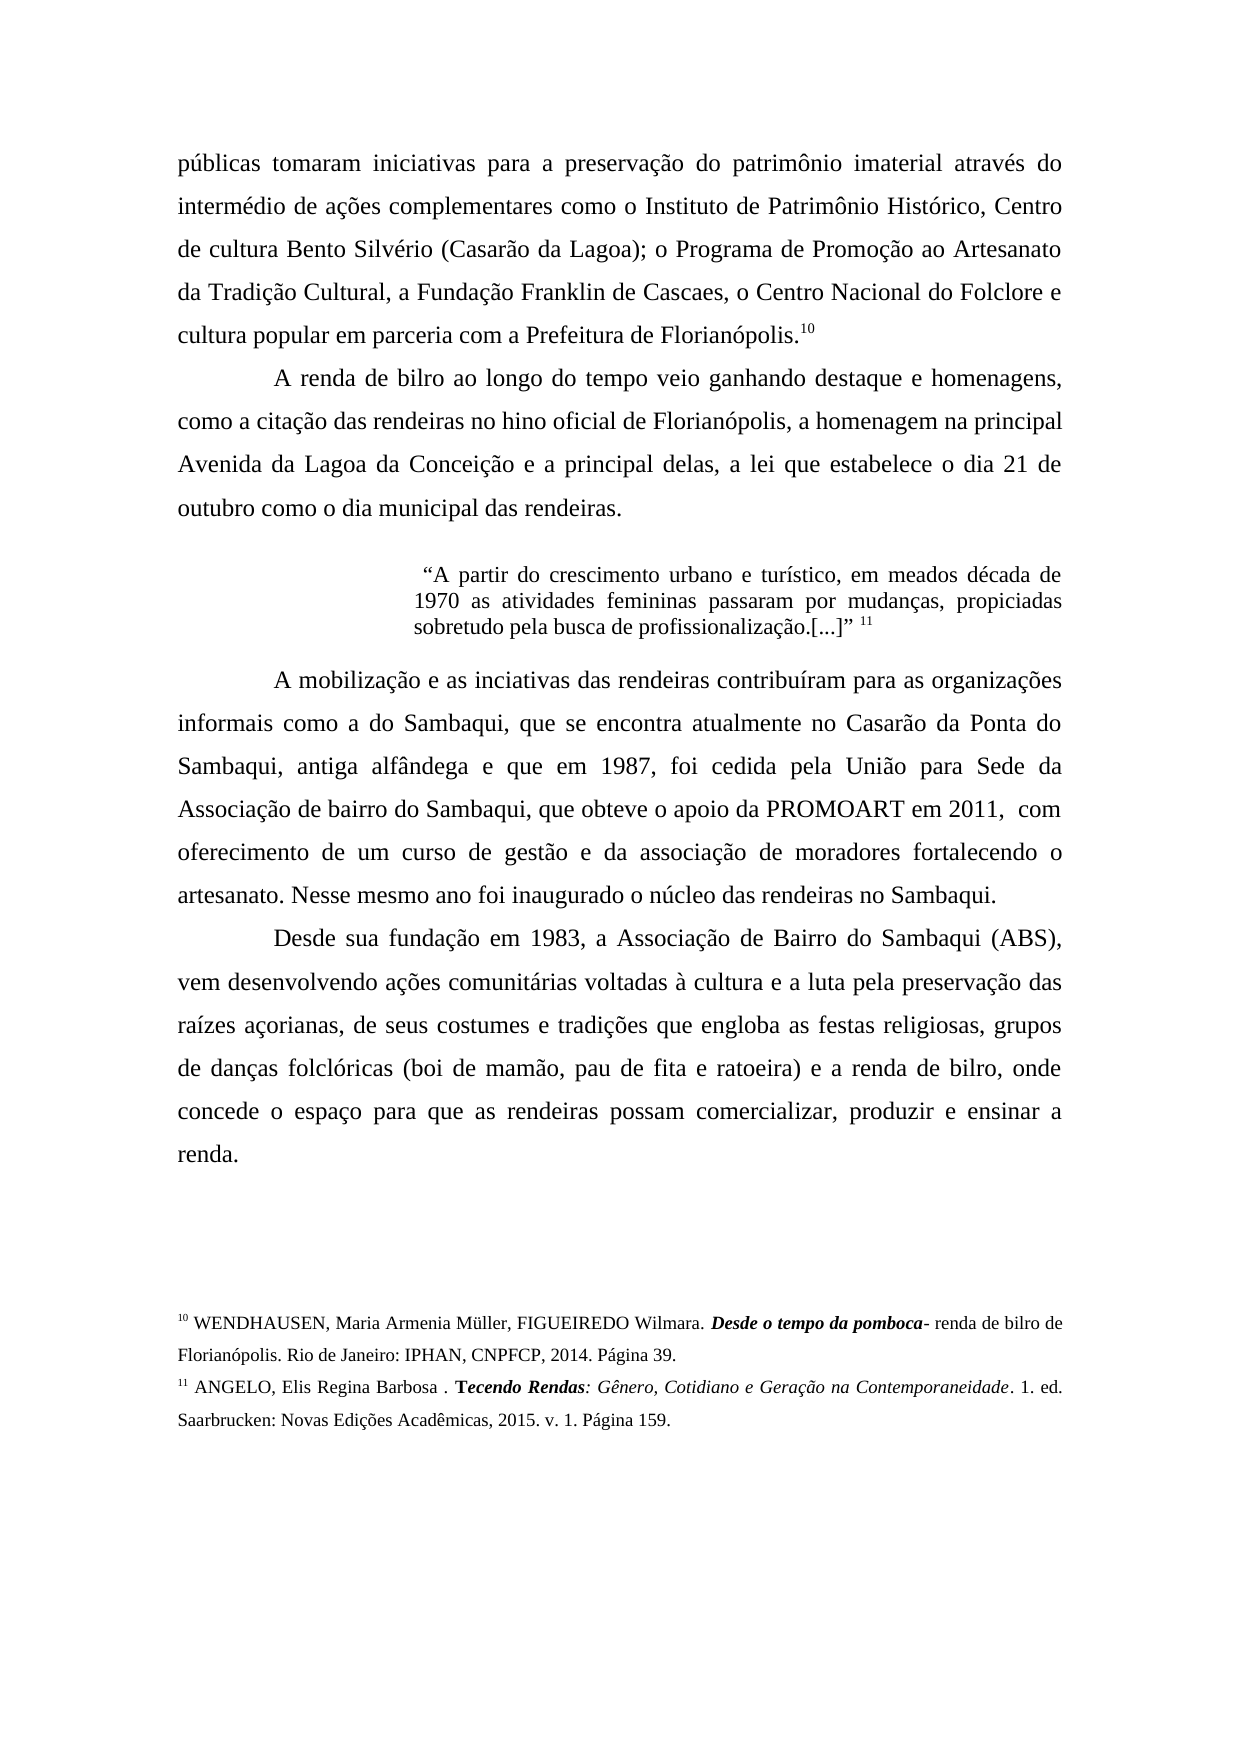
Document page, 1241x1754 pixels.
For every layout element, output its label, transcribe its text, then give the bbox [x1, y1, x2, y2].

text 10 WENDHAUSEN, Maria Armenia Müller, FIGUEIREDO Wilmara. Desde o tempo da pomboca- renda de bilro de Florianópolis. Rio de Janeiro: IPHAN, CNPFCP, 2014. Página 39. [177, 1312, 1063, 1366]
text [177, 148, 1063, 349]
text Desde sua fundação em 1983, a Associação de Bairro do Sambaqui (ABS), vem desenvolvendo ações comunitárias voltadas à cultura e a luta pela preservação das raízes açorianas, de seus costumes e tradições que engloba as festas religiosas, grupos de danças folclóricas (boi de mamão, pau de fita e ratoeira) e a renda de bilro, onde concede o espaço para que as rendeiras possam comercializar, produzir e ensinar a renda. [177, 923, 1063, 1168]
text A renda de bilro ao longo do tempo veio ganhando destaque e homenagens, como a citação das rendeiras no hino oficial de Florianópolis, a homenagem na principal Avenida da Lagoa da Conceição e a principal delas, a lei que estabelece o dia 21 de outubro como o dia municipal das rendeiras. [177, 363, 1063, 521]
text “A partir do crescimento urbano e turístico, em meados década de 1970 as atividades femininas passaram por mudanças, propiciadas sobretudo pela busca de profissionalização.[...]” 11 [413, 561, 1063, 640]
text 11 ANGELO, Elis Regina Barbosa . Tecendo Rendas: Gênero, Cotidiano e Geração na Contemporaneidade. 1. ed. Saarbrucken: Novas Edições Acadêmicas, 2015. v. 1. Página 159. [177, 1376, 1063, 1430]
text A mobilização e as inciativas das rendeiras contribuíram para as organizações informais como a do Sambaqui, que se encontra atualmente no Casarão da Ponta do Sambaqui, antiga alfândega e que em 1987, foi cedida pela União para Sede da Associação de bairro do Sambaqui, que obteve o apoio da PROMOART em 2011, com oferecimento de um curso de gestão e da associação de moradores fortalecendo o artesanato. Nesse mesmo ano foi inaugurado o núcleo das rendeiras no Sambaqui. [177, 665, 1063, 909]
